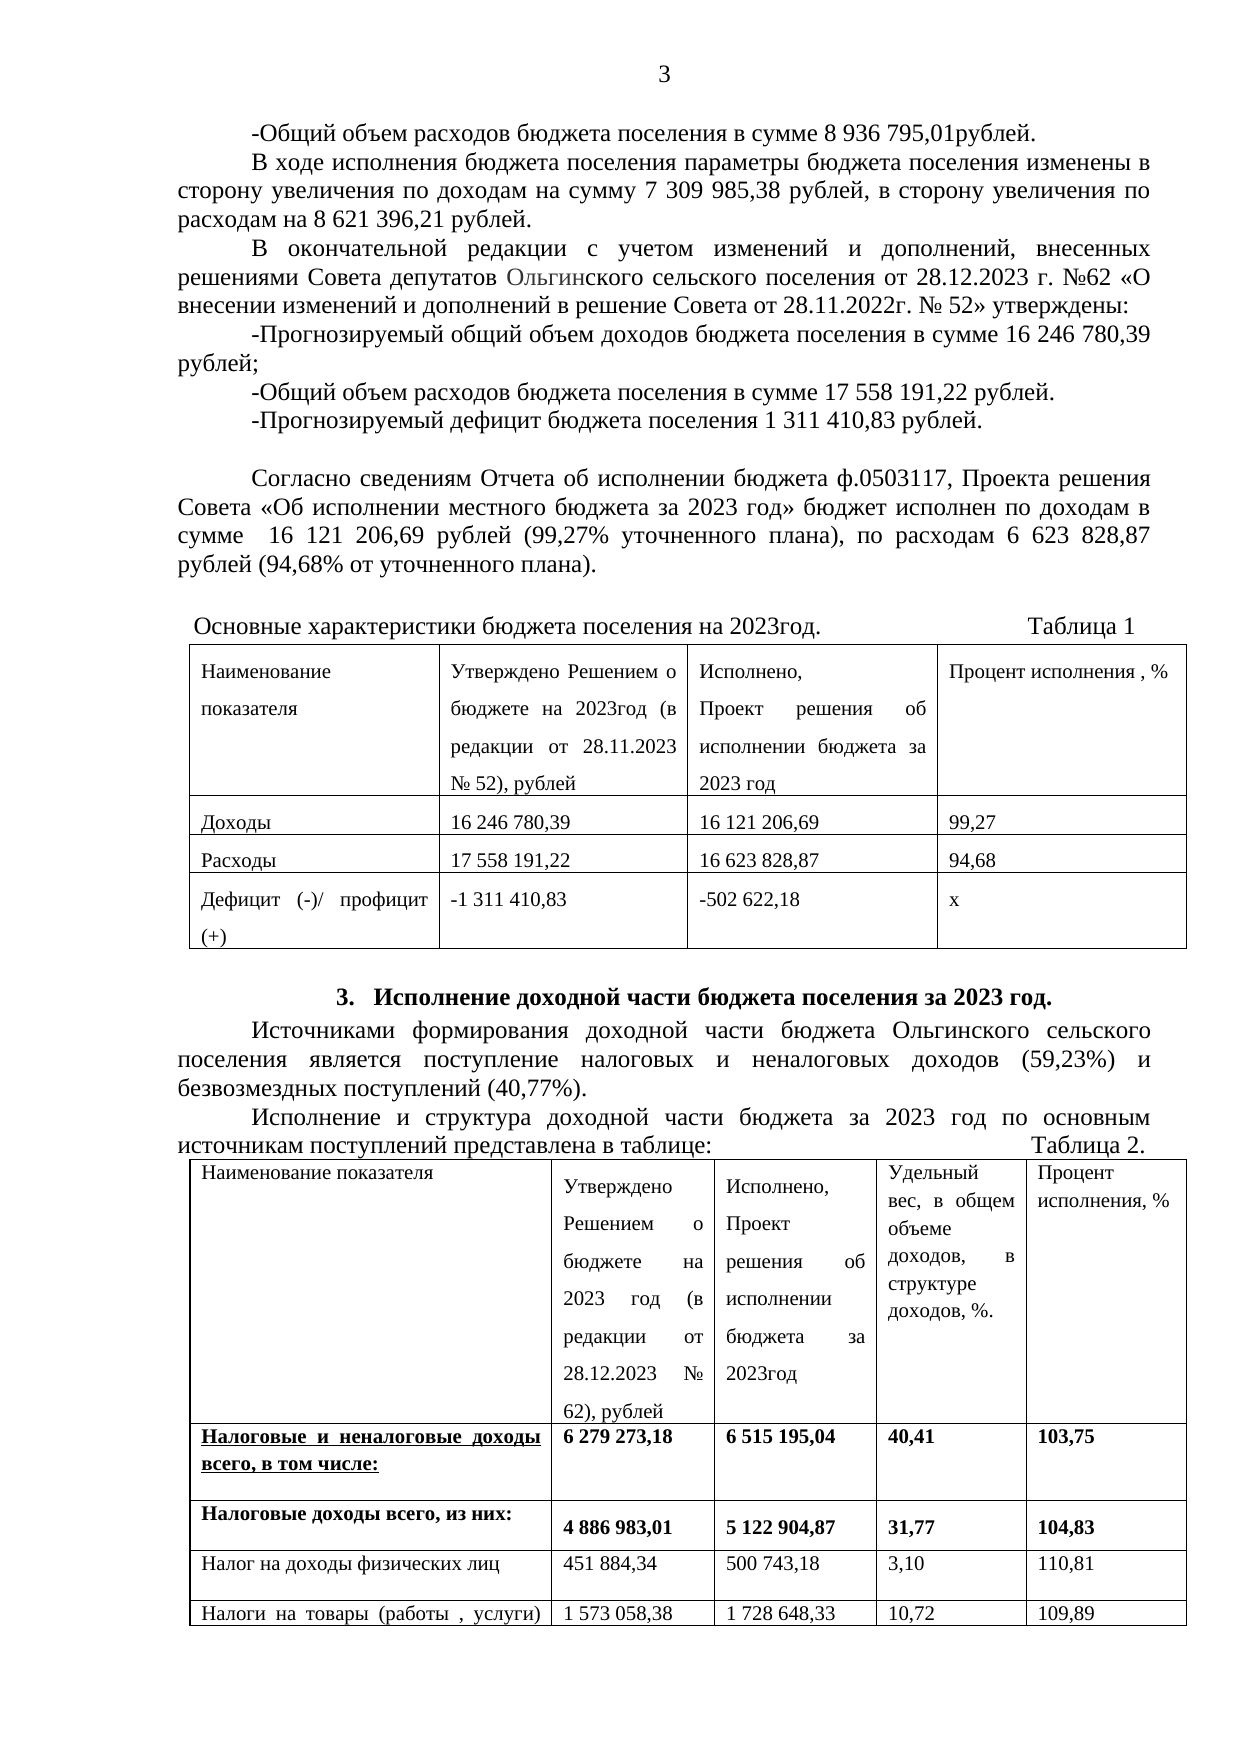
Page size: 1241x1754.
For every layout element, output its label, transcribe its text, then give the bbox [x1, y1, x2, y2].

list В ходе исполнения бюджета поселения параметры бюджета поселения изменены в сторону увеличения по доходам на сумму 7 309 985,38 рублей, в сторону увеличения по расходам на 8 621 396,21 рублей. [177, 147, 1152, 233]
table_cell 10,72 [877, 1601, 1026, 1625]
table_header Утверждено Решением о бюджете на 2023 год (в редакции от 28.12.2023 № 62), рублей [552, 1160, 714, 1423]
table_cell 500 743,18 [715, 1551, 876, 1600]
table_header Удельный вес, в общем объеме доходов, в структуре доходов, %. [877, 1160, 1026, 1423]
table_cell 40,41 [877, 1424, 1026, 1500]
table_cell 451 884,34 [552, 1551, 714, 1600]
table_cell 5 122 904,87 [715, 1501, 876, 1550]
table_cell 4 886 983,01 [552, 1501, 714, 1550]
table_cell х [938, 873, 1186, 948]
table_cell 1 573 058,38 [552, 1601, 714, 1625]
list -Общий объем расходов бюджета поселения в сумме 8 936 795,01рублей. [177, 118, 1152, 147]
table_cell 109,89 [1027, 1601, 1186, 1625]
table_cell 103,75 [1027, 1424, 1186, 1500]
table_cell 94,68 [938, 835, 1186, 872]
table_cell Налог на доходы физических лиц [191, 1551, 551, 1600]
table_cell 16 246 780,39 [440, 796, 687, 834]
table_cell Доходы [190, 796, 439, 834]
table_cell Расходы [190, 835, 439, 872]
list Исполнение доходной части бюджета поселения за 2023 год. [236, 982, 1152, 1011]
table_header Утверждено Решением о бюджете на 2023год (в редакции от 28.11.2023 № 52), рублей [440, 645, 687, 795]
list Согласно сведениям Отчета об исполнении бюджета ф.0503117, Проекта решения Совета «Об исполнении местного бюджета за 2023 год» бюджет исполнен по доходам в сумме 16 121 206,69 рублей (99,27% уточненного плана), по расходам 6 623 828,87 рублей (94,68% от уточненного плана). [177, 463, 1152, 578]
table_header Наименование показателя [190, 645, 439, 795]
table_cell 16 623 828,87 [688, 835, 937, 872]
table_cell 3,10 [877, 1551, 1026, 1600]
table_header Процент исполнения , % [938, 645, 1186, 795]
table_cell Дефицит (-)/ профицит (+) [190, 873, 439, 948]
table_cell 6 279 273,18 [552, 1424, 714, 1500]
list -Прогнозируемый дефицит бюджета поселения 1 311 410,83 рублей. [177, 406, 1152, 434]
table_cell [191, 1601, 551, 1625]
table_header Исполнено, Проект решения об исполнении бюджета за 2023 год [688, 645, 937, 795]
table_cell Налоговые доходы всего, из них: [191, 1501, 551, 1550]
list Источниками формирования доходной части бюджета Ольгинского сельского поселения является поступление налоговых и неналоговых доходов (59,23%) и безвозмездных поступлений (40,77%). [177, 1015, 1152, 1102]
table_cell 104,83 [1027, 1501, 1186, 1550]
list -Общий объем расходов бюджета поселения в сумме 17 558 191,22 рублей. [177, 377, 1152, 406]
table_cell -1 311 410,83 [440, 873, 687, 948]
table_cell 110,81 [1027, 1551, 1186, 1600]
table_header Наименование показателя [191, 1160, 551, 1423]
list -Прогнозируемый общий объем доходов бюджета поселения в сумме 16 246 780,39 рублей; [177, 319, 1152, 377]
table_header Процент исполнения, % [1027, 1160, 1186, 1423]
table_cell 16 121 206,69 [688, 796, 937, 834]
table_cell -502 622,18 [688, 873, 937, 948]
table_cell 17 558 191,22 [440, 835, 687, 872]
table_header Исполнено, Проект решения об исполнении бюджета за 2023год [715, 1160, 876, 1423]
table_cell 6 515 195,04 [715, 1424, 876, 1500]
table_cell 99,27 [938, 796, 1186, 834]
list В окончательной редакции с учетом изменений и дополнений, внесенных решениями Совета депутатов Ольгинского сельского поселения от 28.12.2023 г. №62 «О внесении изменений и дополнений в решение Совета от 28.11.2022г. № 52» утверждены: [177, 233, 1152, 319]
list Основные характеристики бюджета поселения на 2023год. Таблица 1 [177, 611, 1152, 640]
list Исполнение и структура доходной части бюджета за 2023 год по основным источникам поступлений представлена в таблице: Таблица 2. [177, 1102, 1152, 1159]
table_cell 31,77 [877, 1501, 1026, 1550]
table_cell 1 728 648,33 [715, 1601, 876, 1625]
table_cell Налоговые и неналоговые доходы всего, в том числе: [191, 1424, 551, 1500]
